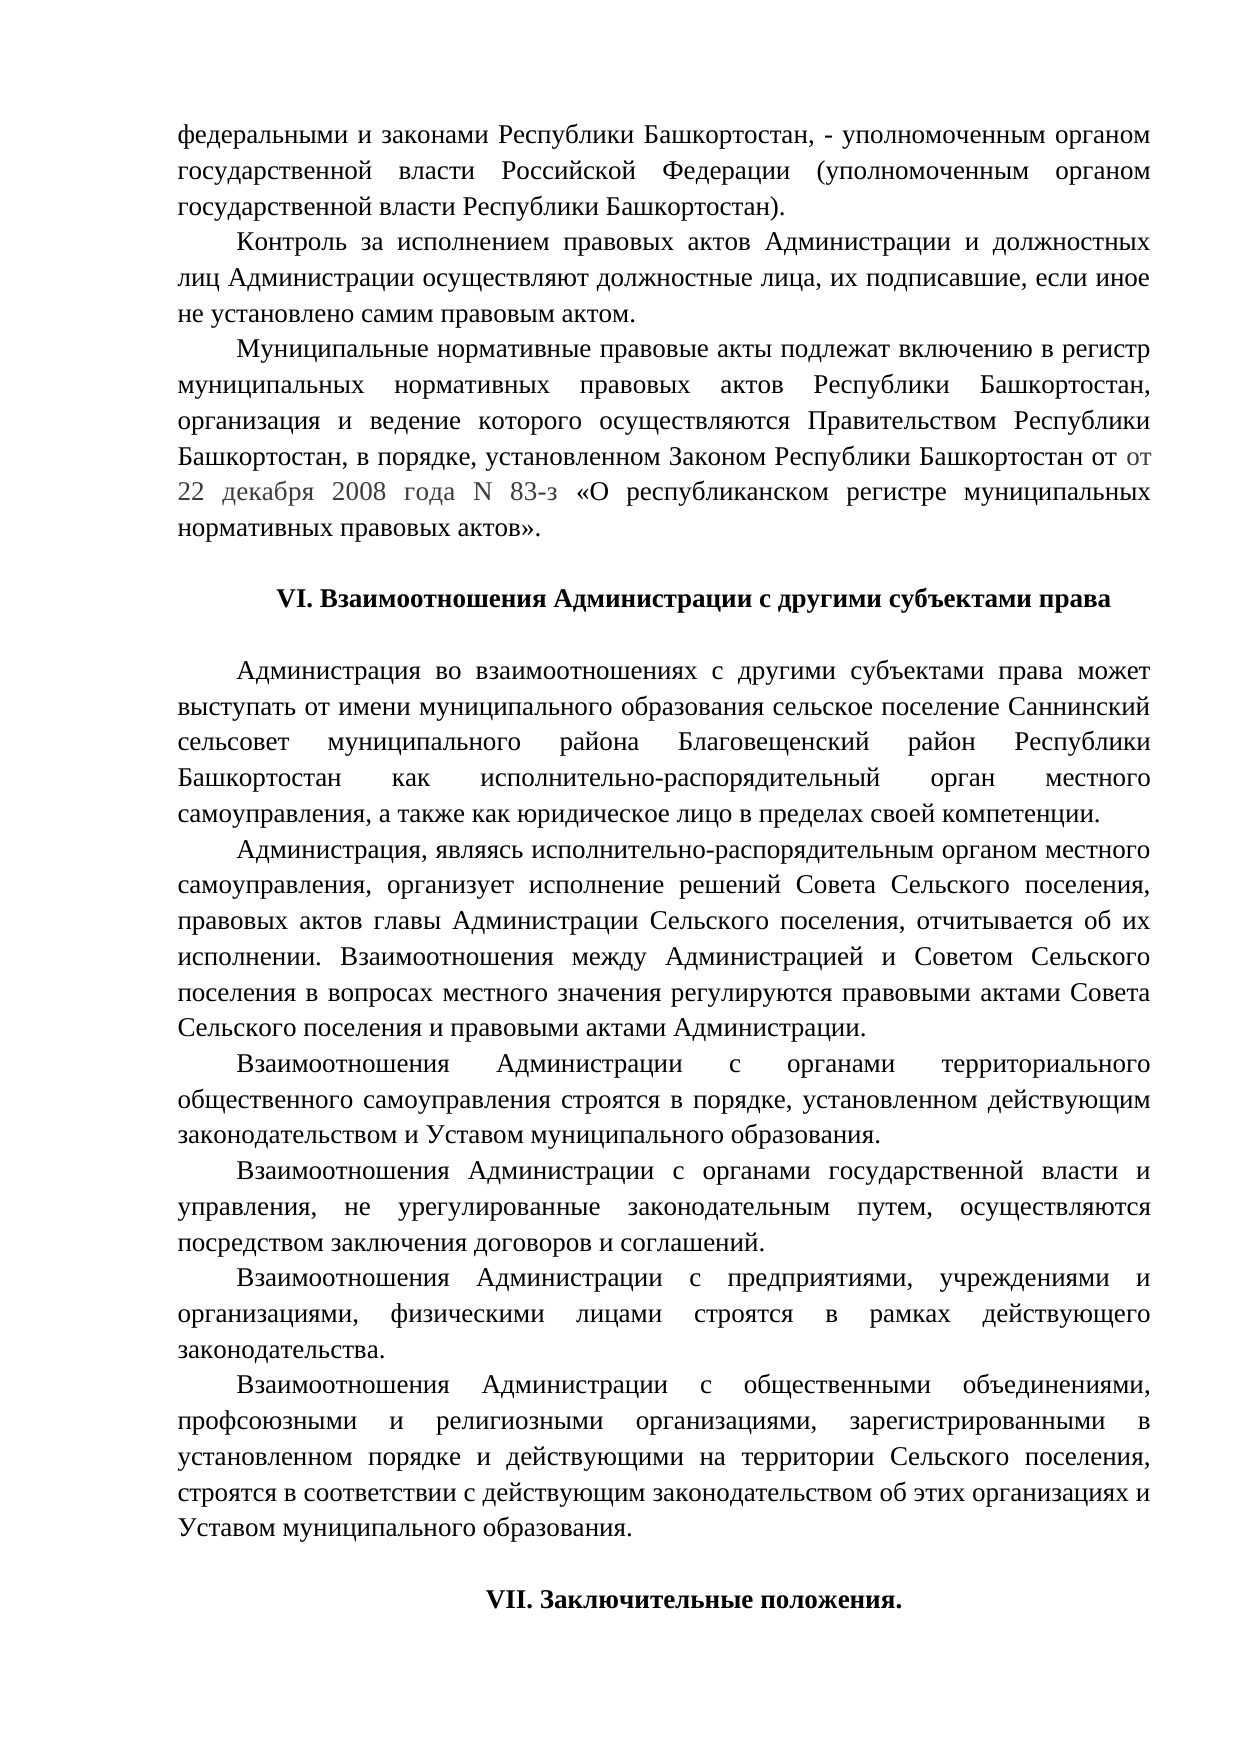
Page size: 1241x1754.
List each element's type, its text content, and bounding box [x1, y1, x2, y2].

text VI. Взаимоотношения Администрации с другими субъектами права [177, 583, 1152, 614]
text Взаимоотношения Администрации с органами территориального общественного самоуправления строятся в порядке, установленном действующим законодательством и Уставом муниципального образования. [177, 1047, 1152, 1150]
text Контроль за исполнением правовых актов Администрации и должностных лиц Администрации осуществляют должностные лица, их подписавшие, если иное не установлено самим правовым актом. [177, 225, 1152, 328]
text Взаимоотношения Администрации с общественными объединениями, профсоюзными и религиозными организациями, зарегистрированными в установленном порядке и действующими на территории Сельского поселения, строятся в соответствии с действующим законодательством об этих организациях и Уставом муниципального образования. [177, 1369, 1152, 1543]
text VII. Заключительные положения. [177, 1583, 1152, 1614]
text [177, 118, 1152, 221]
text Взаимоотношения Администрации с органами государственной власти и управления, не урегулированные законодательным путем, осуществляются посредством заключения договоров и соглашений. [177, 1154, 1152, 1257]
text Взаимоотношения Администрации с предприятиями, учреждениями и организациями, физическими лицами строятся в рамках действующего законодательства. [177, 1261, 1152, 1364]
text Муниципальные нормативные правовые акты подлежат включению в регистр муниципальных нормативных правовых актов Республики Башкортостан, организация и ведение которого осуществляются Правительством Республики Башкортостан, в порядке, установленном Законом Республики Башкортостан от от 22 декабря 2008 года N 83-з «О республиканском регистре муниципальных нормативных правовых актов». [177, 332, 1152, 542]
text Администрация, являясь исполнительно-распорядительным органом местного самоуправления, организует исполнение решений Совета Сельского поселения, правовых актов главы Администрации Сельского поселения, отчитывается об их исполнении. Взаимоотношения между Администрацией и Советом Сельского поселения в вопросах местного значения регулируются правовыми актами Совета Сельского поселения и правовыми актами Администрации. [177, 833, 1152, 1042]
text Администрация во взаимоотношениях с другими субъектами права может выступать от имени муниципального образования сельское поселение Саннинский сельсовет муниципального района Благовещенский район Республики Башкортостан как исполнительно-распорядительный орган местного самоуправления, а также как юридическое лицо в пределах своей компетенции. [177, 654, 1152, 828]
